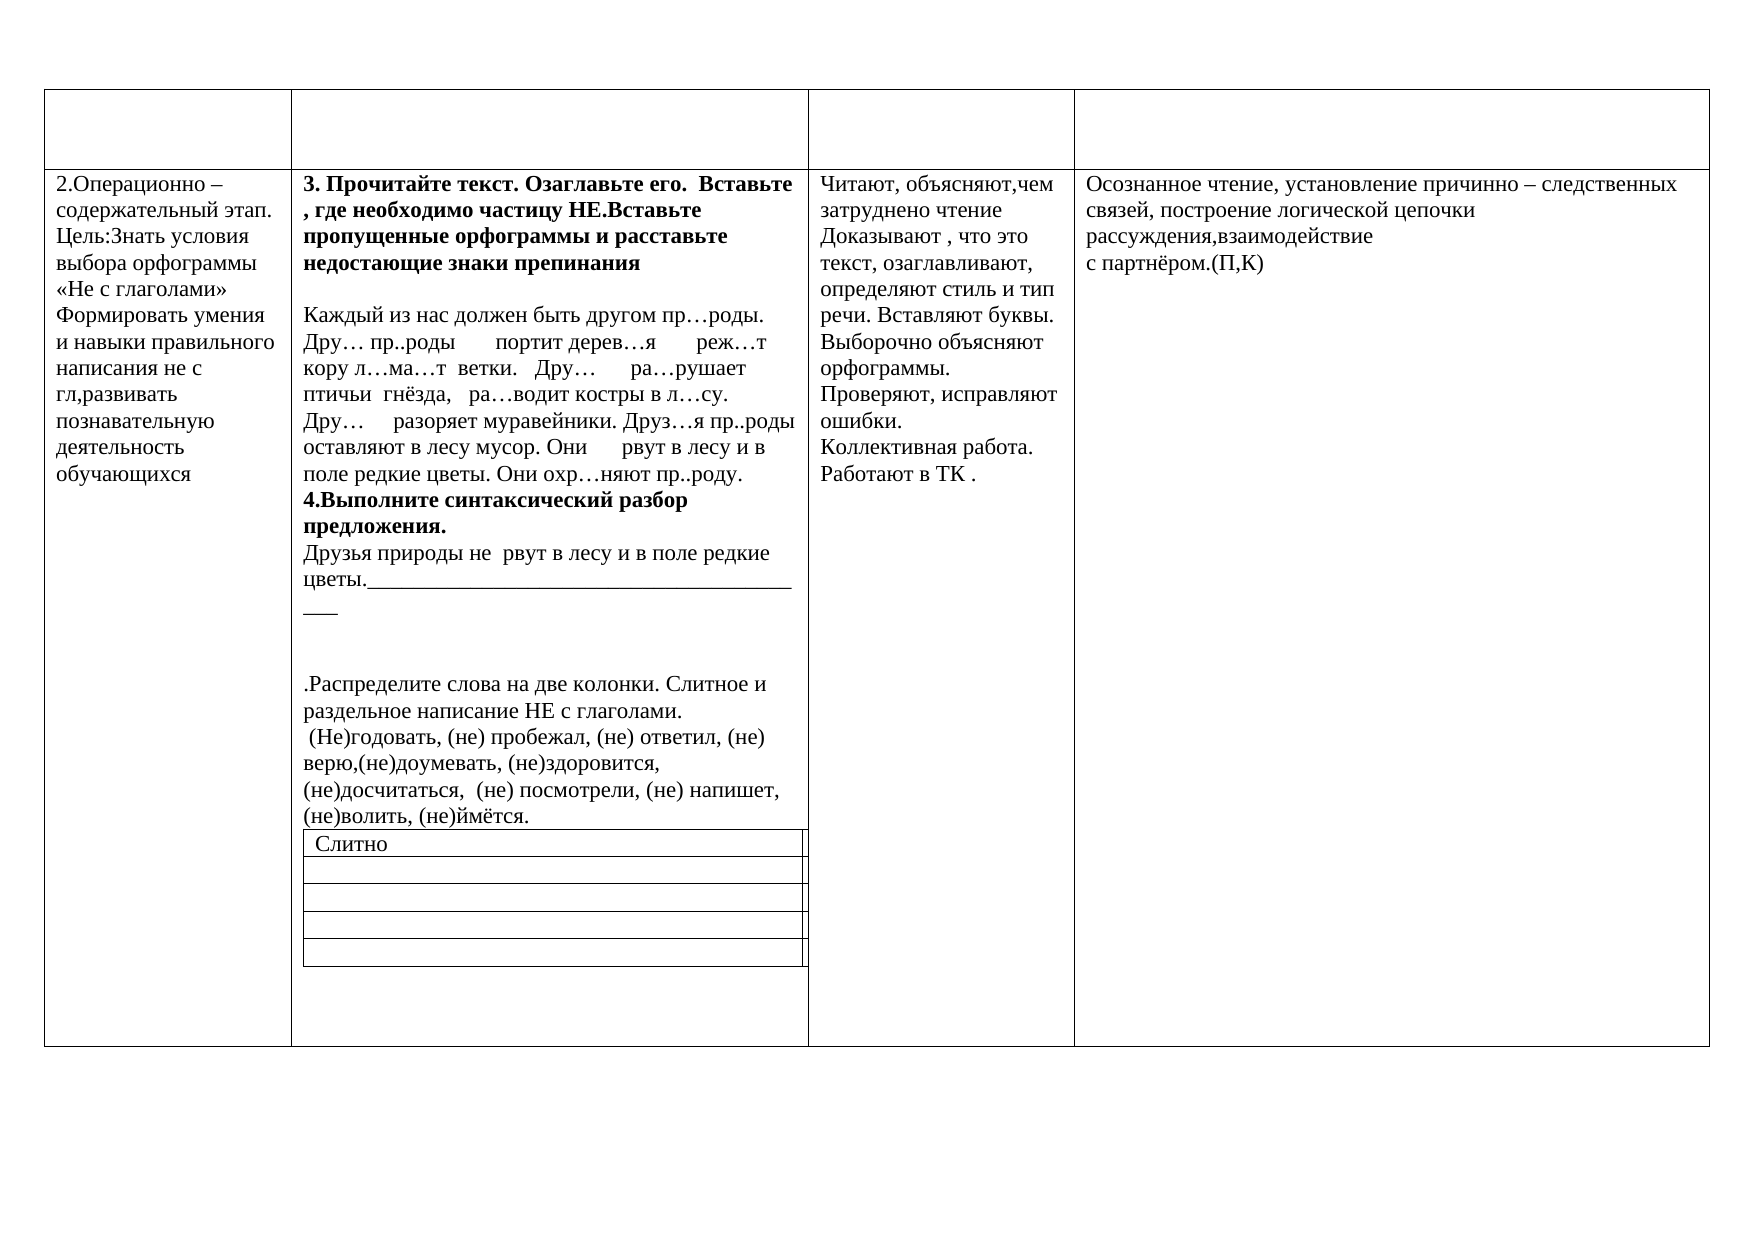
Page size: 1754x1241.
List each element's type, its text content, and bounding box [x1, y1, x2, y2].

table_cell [45, 90, 291, 169]
table_cell Осознанное чтение, установление причинно – следственных связей, построение логической цепочки рассуждения,взаимодействие с партнёром.(П,К) [1075, 170, 1709, 1046]
table_cell 2.Операционно – содержательный этап. Цель:Знать условия выбора орфограммы «Не с глаголами» Формировать умения и навыки правильного написания не с гл,развивать познавательную деятельность обучающихся [45, 170, 291, 1046]
table_cell Читают, объясняют,чем затруднено чтение Доказывают , что это текст, озаглавливают, определяют стиль и тип речи. Вставляют буквы. Выборочно объясняют орфограммы. Проверяют, исправляют ошибки. Коллективная работа. Работают в ТК . [809, 170, 1074, 1046]
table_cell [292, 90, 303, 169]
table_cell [809, 90, 1074, 169]
table_cell 3. Прочитайте текст. Озаглавьте его. Вставьте , где необходимо частицу НЕ.Вставьте пропущенные орфограммы и расставьте недостающие знаки препинания Каждый из нас должен быть другом пр…роды. Дру… пр..роды портит дерев…я реж…т кору л…ма…т ветки. Дру… ра…рушает птичьи гнёзда, ра…водит костры в л…су. Дру… разоряет муравейники. Друз…я пр..роды оставляют в лесу мусор. Они рвут в лесу и в поле редкие цветы. Они охр…няют пр..роду. 4.Выполните синтаксический разбор предложения. Друзья природы не рвут в лесу и в поле редкие цветы.________________________________________ .Распределите слова на две колонки. Слитное и раздельное написание НЕ с глаголами. (Не)годовать, (не) пробежал, (не) ответил, (не) верю,(не)доумевать, (не)здоровится, (не)досчитаться, (не) посмотрели, (не) напишет, (не)волить, (не)ймётся. [292, 170, 808, 1046]
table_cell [1075, 90, 1709, 169]
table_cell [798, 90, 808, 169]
